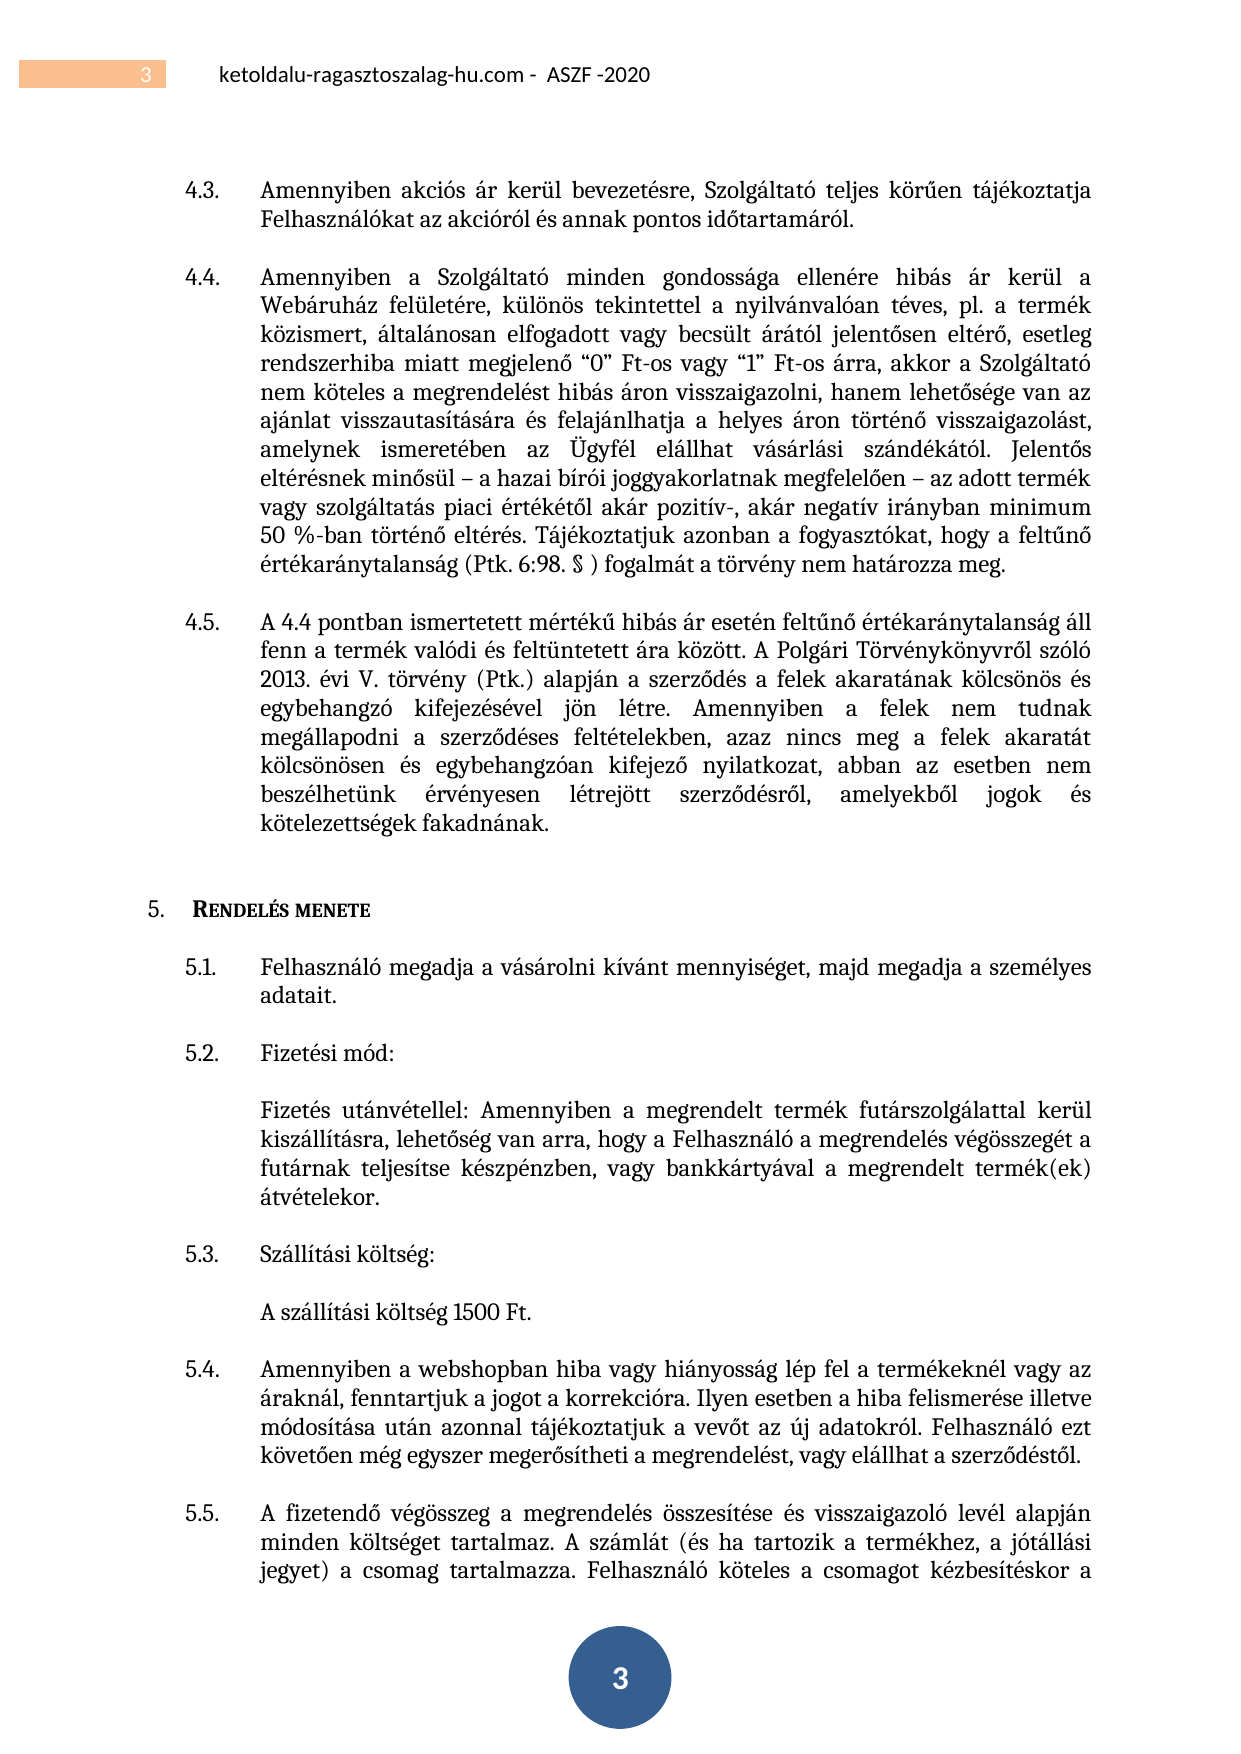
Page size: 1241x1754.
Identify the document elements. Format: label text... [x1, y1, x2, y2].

list Amennyiben a webshopban hiba vagy hiányosság lép fel a termékeknél vagy az áraknál, fenntartjuk a jogot a korrekcióra. Ilyen esetben a hiba felismerése illetve módosítása után azonnal tájékoztatjuk a vevőt az új adatokról. Felhasználó ezt követően még egyszer megerősítheti a megrendelést, vagy elállhat a szerződéstől. [185, 1355, 1093, 1470]
list Fizetési mód: [185, 1039, 1093, 1068]
list Rendelés menete [148, 895, 1093, 924]
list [185, 1499, 1093, 1585]
list Amennyiben a Szolgáltató minden gondossága ellenére hibás ár kerül a Webáruház felületére, különös tekintettel a nyilvánvalóan téves, pl. a termék közismert, általánosan elfogadott vagy becsült árától jelentősen eltérő, esetleg rendszerhiba miatt megjelenő “0” Ft-os vagy “1” Ft-os árra, akkor a Szolgáltató nem köteles a megrendelést hibás áron visszaigazolni, hanem lehetősége van az ajánlat visszautasítására és felajánlhatja a helyes áron történő visszaigazolást, amelynek ismeretében az Ügyfél elállhat vásárlási szándékától. Jelentős eltérésnek minősül – a hazai bírói joggyakorlatnak megfelelően – az adott termék vagy szolgáltatás piaci értékétől akár pozitív-, akár negatív irányban minimum 50 %-ban történő eltérés. Tájékoztatjuk azonban a fogyasztókat, hogy a feltűnő értékaránytalanság (Ptk. 6:98. § ) fogalmát a törvény nem határozza meg. [185, 263, 1093, 579]
list Fizetés utánvétellel: Amennyiben a megrendelt termék futárszolgálattal kerül kiszállításra, lehetőség van arra, hogy a Felhasználó a megrendelés végösszegét a futárnak teljesítse készpénzben, vagy bankkártyával a megrendelt termék(ek) átvételekor. [260, 1096, 1093, 1211]
list A 4.4 pontban ismertetett mértékű hibás ár esetén feltűnő értékaránytalanság áll fenn a termék valódi és feltüntetett ára között. A Polgári Törvénykönyvről szóló 2013. évi V. törvény (Ptk.) alapján a szerződés a felek akaratának kölcsönös és egybehangzó kifejezésével jön létre. Amennyiben a felek nem tudnak megállapodni a szerződéses feltételekben, azaz nincs meg a felek akaratát kölcsönösen és egybehangzóan kifejező nyilatkozat, abban az esetben nem beszélhetünk érvényesen létrejött szerződésről, amelyekből jogok és kötelezettségek fakadnának. [185, 608, 1093, 838]
list Felhasználó megadja a vásárolni kívánt mennyiséget, majd megadja a személyes adatait. [185, 953, 1093, 1010]
list Szállítási költség: [185, 1240, 1093, 1269]
list A szállítási költség 1500 Ft. [260, 1298, 1093, 1326]
list Amennyiben akciós ár kerül bevezetésre, Szolgáltató teljes körűen tájékoztatja Felhasználókat az akcióról és annak pontos időtartamáról. [185, 176, 1093, 234]
